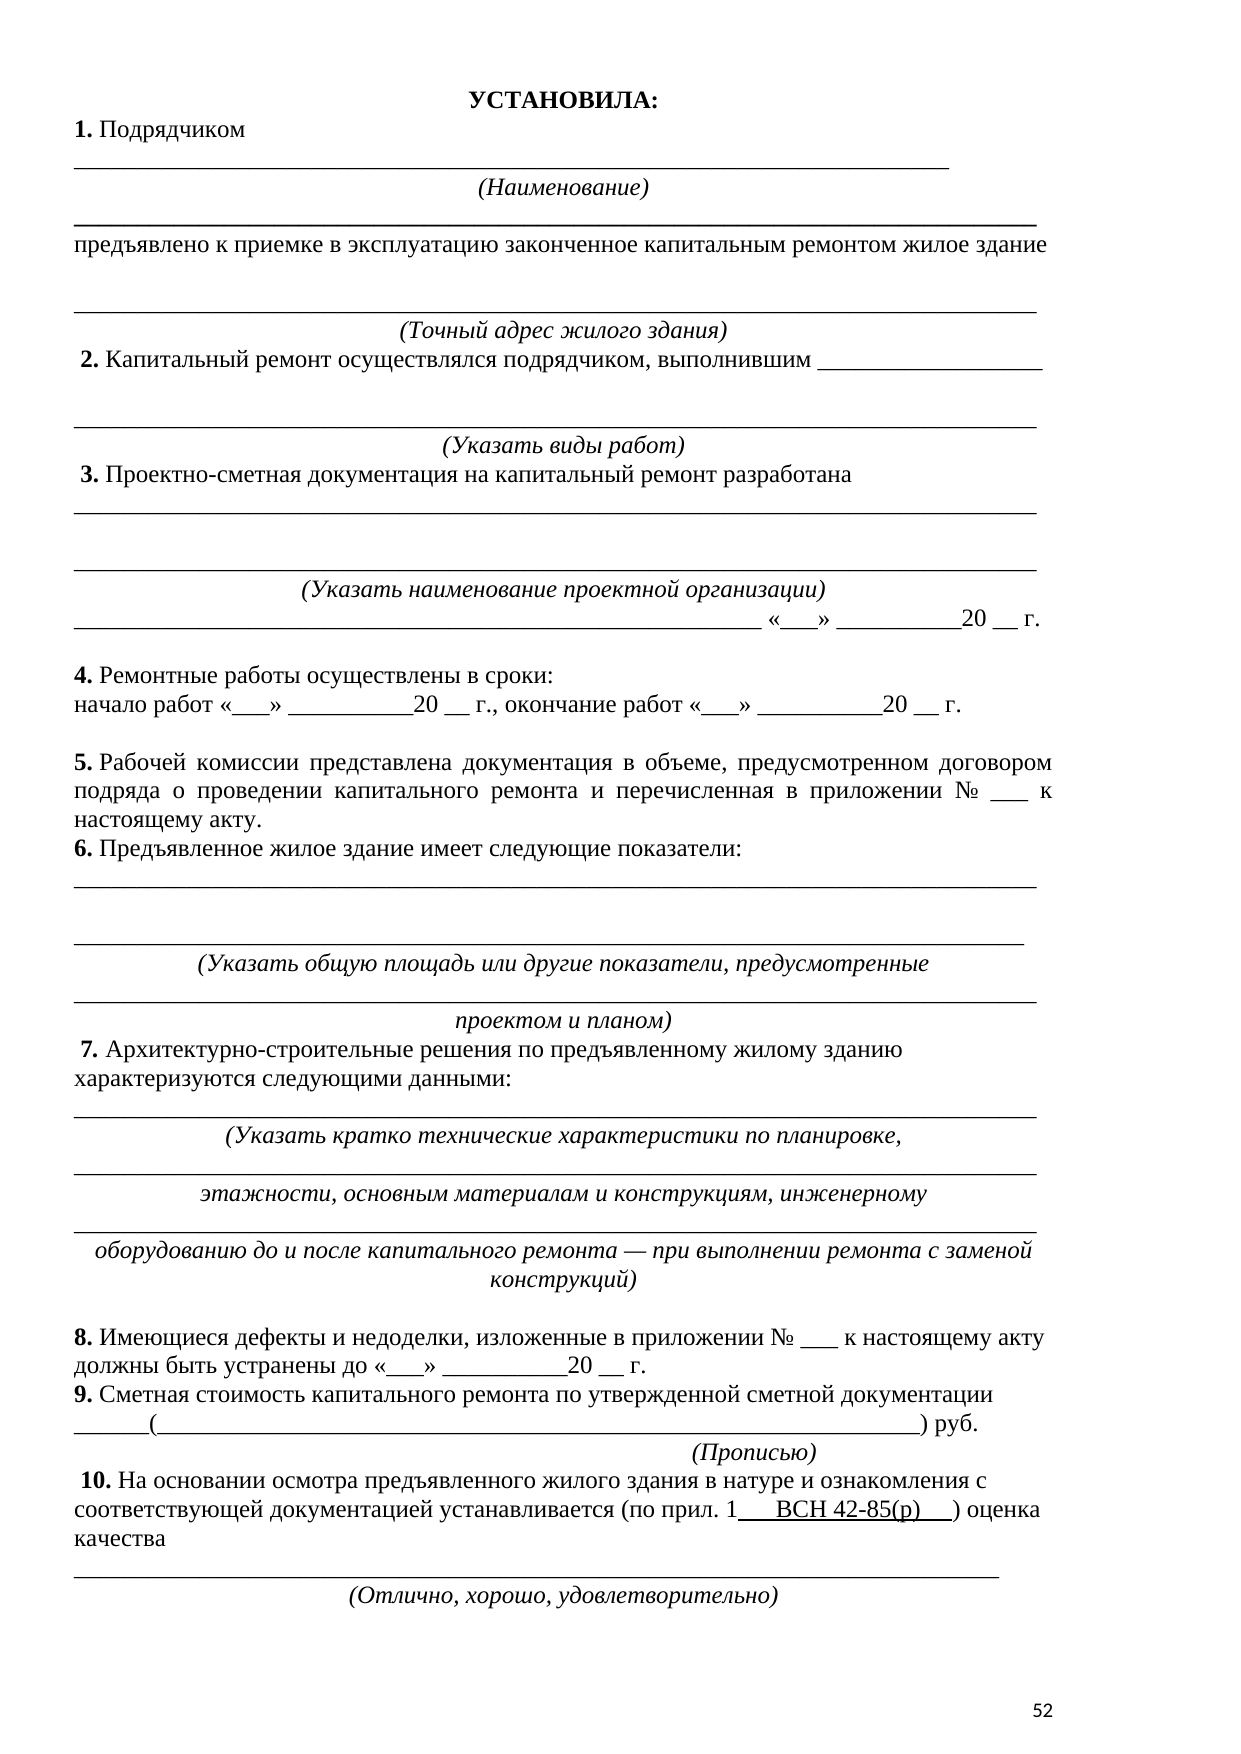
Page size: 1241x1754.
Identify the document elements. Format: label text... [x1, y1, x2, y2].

text 10. На основании осмотра предъявленного жилого здания в натуре и ознакомления с соответствующей документацией устанавливается (по прил. 1 ВСН 42-85(р) ) оценка качества [74, 1466, 1053, 1552]
text (Отлично, хорошо, удовлетворительно) [74, 1581, 1053, 1609]
text 6. Предъявленное жилое здание имеет следующие показатели: _____________________________________________________________________________ [74, 833, 1053, 891]
text (Указать общую площадь или другие показатели, предусмотренные [74, 948, 1053, 977]
text _____________________________________________________________________________ [74, 1149, 1053, 1178]
text 9. Сметная стоимость капитального ремонта по утвержденной сметной документации ______(_____________________________________________________________) руб. [74, 1379, 1053, 1437]
text проектом и планом) [74, 1006, 1053, 1034]
text _____________________________________________________________________________ [74, 546, 1053, 574]
text _____________________________________________________________________________ [74, 977, 1053, 1006]
text (Указать кратко технические характеристики по планировке, [74, 1121, 1053, 1149]
text УСТАНОВИЛА: [74, 86, 1053, 114]
text _______________________________________________________ «___» __________20 __ г. [74, 603, 1053, 632]
text начало работ «___» __________20 __ г., окончание работ «___» __________20 __ г. [74, 689, 1053, 718]
text _____________________________________________________________________________ [74, 1207, 1053, 1236]
text _____________________________________________________________________________ [74, 402, 1053, 431]
text 4. Ремонтные работы осуществлены в сроки: [74, 661, 1053, 689]
text 5. Рабочей комиссии представлена документация в объеме, предусмотренном договором подряда о проведении капитального ремонта и перечисленная в приложении № ___ к настоящему акту. [74, 747, 1053, 833]
text 1. Подрядчиком ______________________________________________________________________ [74, 114, 1053, 172]
text ____________________________________________________________________________ [74, 919, 1053, 948]
text _____________________________________________________________________________ [74, 287, 1053, 316]
text 3. Проектно-сметная документация на капитальный ремонт разработана _____________________________________________________________________________ [74, 459, 1053, 517]
text 2. Капитальный ремонт осуществлялся подрядчиком, выполнившим __________________ [74, 344, 1053, 373]
text (Указать виды работ) [74, 431, 1053, 459]
text (Наименование) [74, 172, 1053, 201]
text предъявлено к приемке в эксплуатацию законченное капитальным ремонтом жилое здание [74, 229, 1053, 258]
text оборудованию до и после капитального ремонта — при выполнении ремонта с заменой конструкций) [74, 1236, 1053, 1293]
text 8. Имеющиеся дефекты и недоделки, изложенные в приложении № ___ к настоящему акту должны быть устранены до «___» __________20 __ г. [74, 1322, 1053, 1379]
text этажности, основным материалам и конструкциям, инженерному [74, 1178, 1053, 1207]
text 7. Архитектурно-строительные решения по предъявленному жилому зданию характеризуются следующими данными: _____________________________________________________________________________ [74, 1034, 1053, 1121]
text (Указать наименование проектной организации) [74, 574, 1053, 603]
text __________________________________________________________________________ [74, 1552, 1053, 1581]
text _____________________________________________________________________________ [74, 201, 1053, 229]
text (Точный адрес жилого здания) [74, 316, 1053, 344]
text (Прописью) [74, 1437, 1053, 1466]
